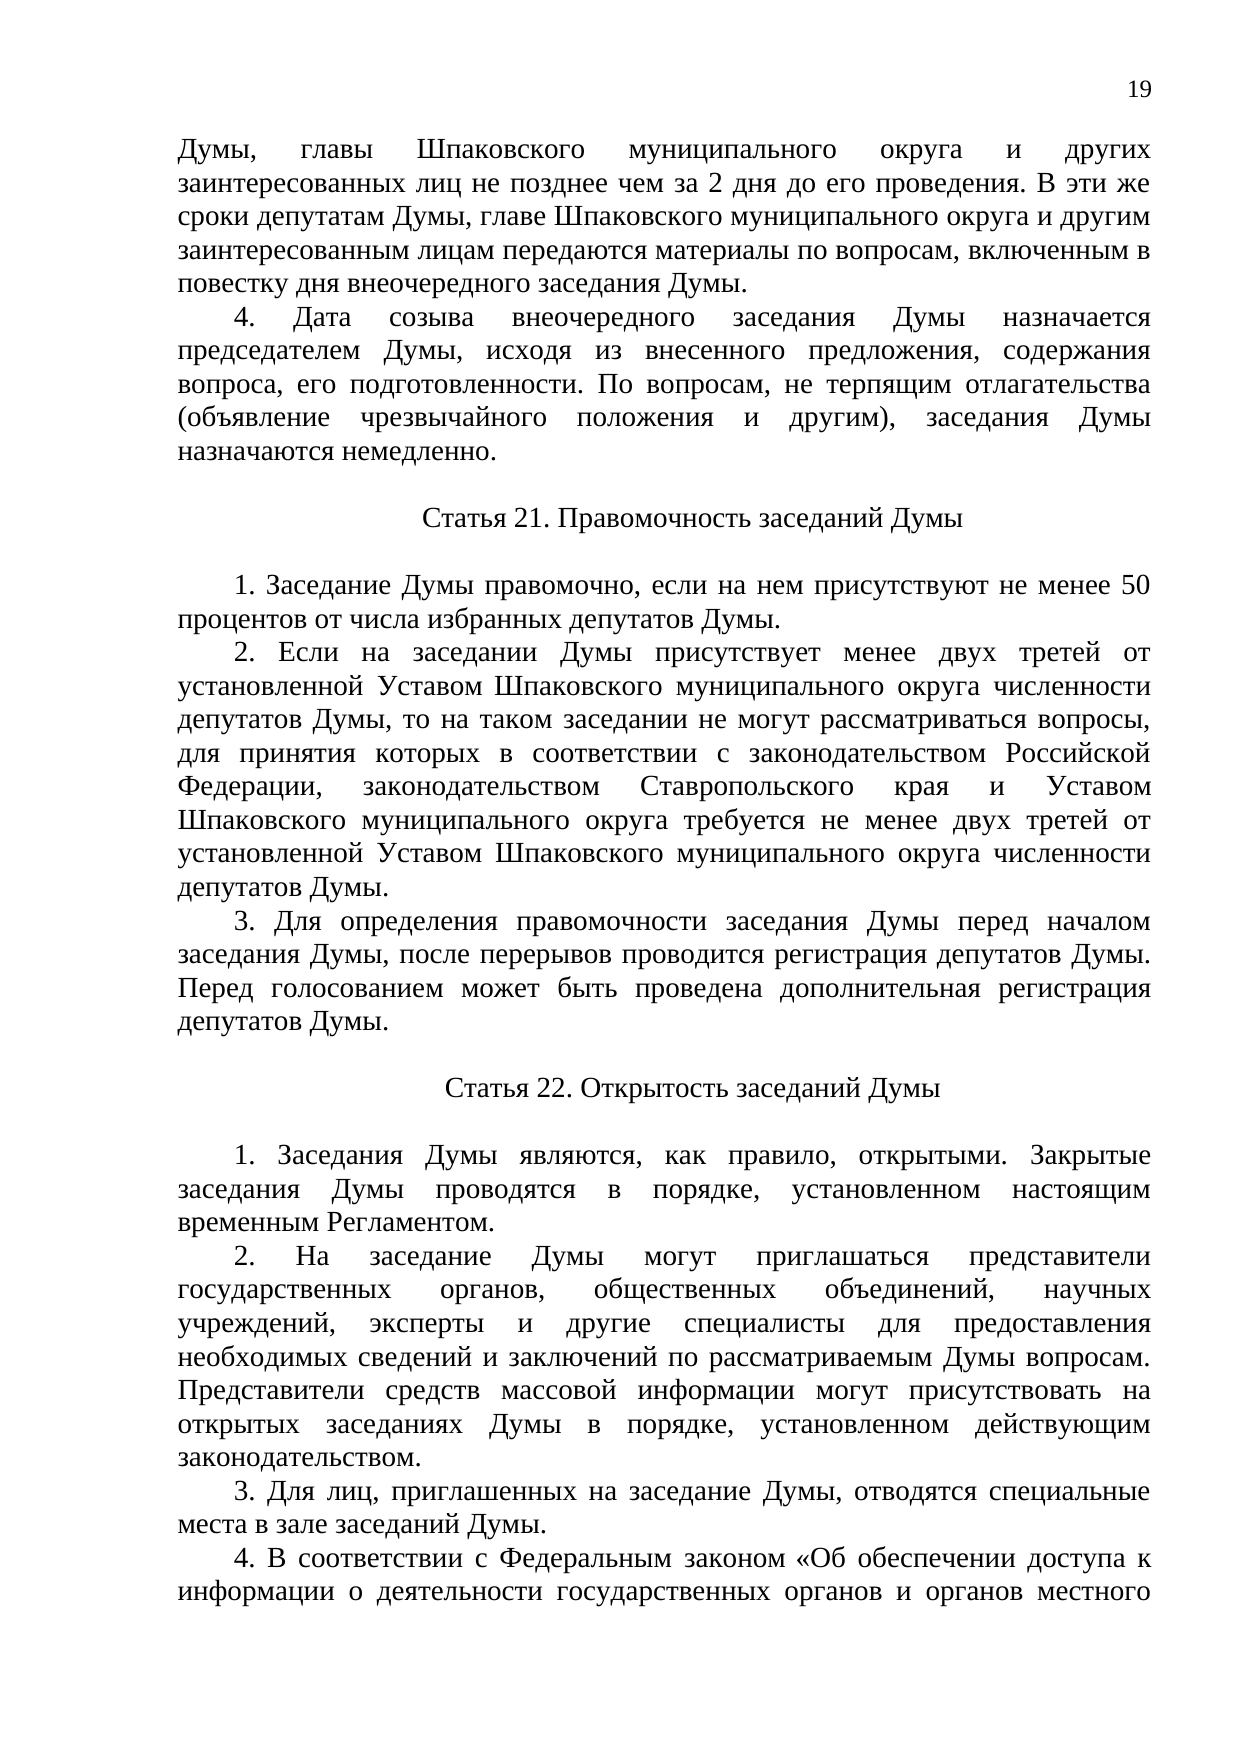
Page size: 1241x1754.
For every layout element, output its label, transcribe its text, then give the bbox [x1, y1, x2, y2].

text 4. Дата созыва внеочередного заседания Думы назначается председателем Думы, исходя из внесенного предложения, содержания вопроса, его подготовленности. По вопросам, не терпящим отлагательства (объявление чрезвычайного положения и другим), заседания Думы назначаются немедленно. [177, 299, 1152, 467]
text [177, 131, 1152, 299]
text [177, 1540, 1152, 1607]
text 2. Если на заседании Думы присутствует менее двух третей от установленной Уставом Шпаковского муниципального округа численности депутатов Думы, то на таком заседании не могут рассматриваться вопросы, для принятия которых в соответствии с законодательством Российской Федерации, законодательством Ставропольского края и Уставом Шпаковского муниципального округа требуется не менее двух третей от установленной Уставом Шпаковского муниципального округа численности депутатов Думы. [177, 634, 1152, 903]
text 3. Для лиц, приглашенных на заседание Думы, отводятся специальные места в зале заседаний Думы. [177, 1473, 1152, 1540]
text Статья 22. Открытость заседаний Думы [177, 1070, 1152, 1104]
text 1. Заседание Думы правомочно, если на нем присутствуют не менее 50 процентов от числа избранных депутатов Думы. [177, 567, 1152, 634]
text Статья 21. Правомочность заседаний Думы [177, 500, 1152, 534]
text 2. На заседание Думы могут приглашаться представители государственных органов, общественных объединений, научных учреждений, эксперты и другие специалисты для предоставления необходимых сведений и заключений по рассматриваемым Думы вопросам. Представители средств массовой информации могут присутствовать на открытых заседаниях Думы в порядке, установленном действующим законодательством. [177, 1238, 1152, 1473]
text 3. Для определения правомочности заседания Думы перед началом заседания Думы, после перерывов проводится регистрация депутатов Думы. Перед голосованием может быть проведена дополнительная регистрация депутатов Думы. [177, 903, 1152, 1037]
text 1. Заседания Думы являются, как правило, открытыми. Закрытые заседания Думы проводятся в порядке, установленном настоящим временным Регламентом. [177, 1137, 1152, 1238]
